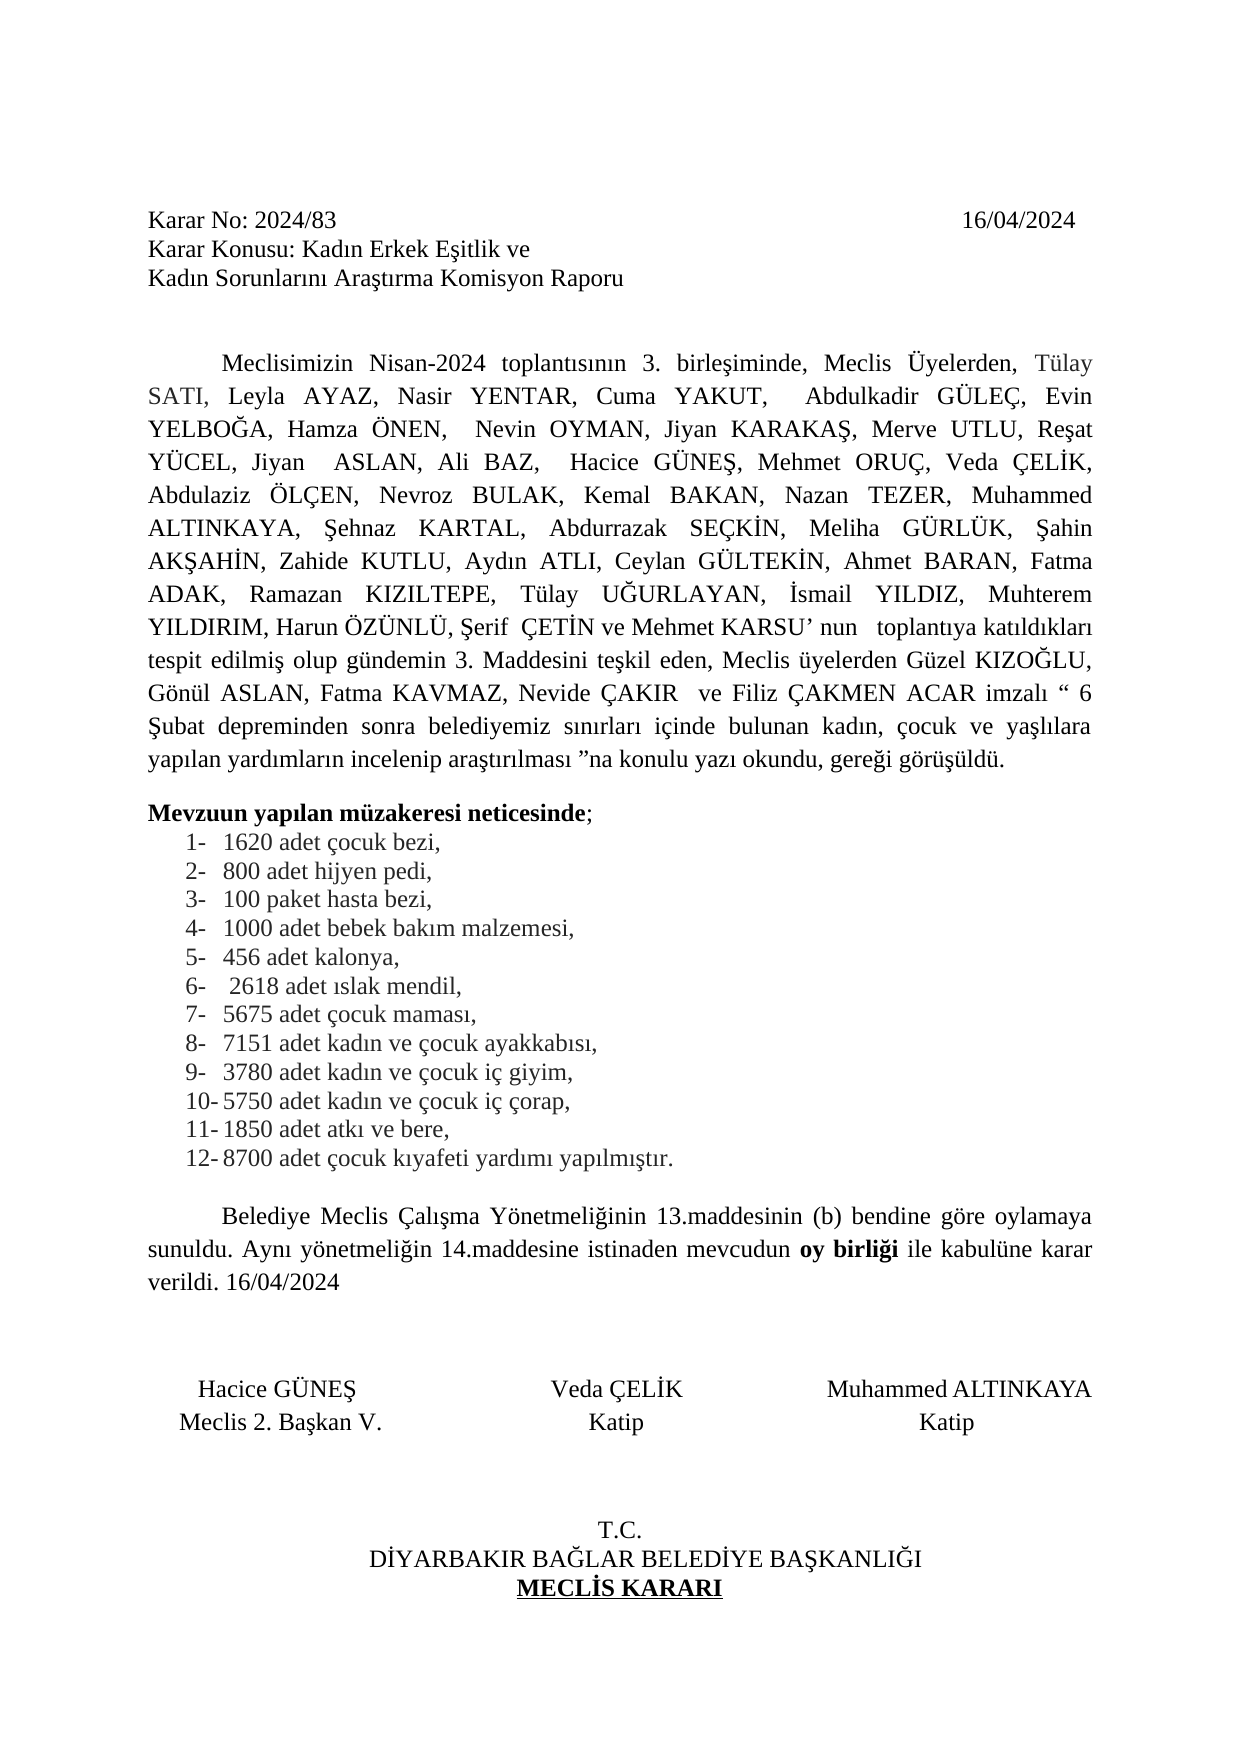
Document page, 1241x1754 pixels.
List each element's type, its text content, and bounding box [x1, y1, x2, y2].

list 1620 adet çocuk bezi, [185, 827, 1093, 856]
list 1850 adet atkı ve bere, [185, 1114, 1093, 1143]
text Kadın Sorunlarını Araştırma Komisyon Raporu [148, 263, 1093, 291]
list 8700 adet çocuk kıyafeti yardımı yapılmıştır. [185, 1143, 1093, 1172]
list 800 adet hijyen pedi, [185, 856, 1093, 884]
text Belediye Meclis Çalışma Yönetmeliğinin 13.maddesinin (b) bendine göre oylamaya sunuldu. Aynı yönetmeliğin 14.maddesine istinaden mevcudun oy birliği ile kabulüne karar verildi. 16/04/2024 [148, 1201, 1093, 1296]
text MECLİS KARARI [443, 1573, 1093, 1601]
list 1000 adet bebek bakım malzemesi, [185, 913, 1093, 942]
text Karar Konusu: Kadın Erkek Eşitlik ve [148, 234, 1093, 263]
list 100 paket hasta bezi, [185, 884, 1093, 913]
text Hacice GÜNEŞ Veda ÇELİK Muhammed ALTINKAYA Meclis 2. Başkan V. Katip Katip [148, 1374, 1093, 1436]
text DİYARBAKIR BAĞLAR BELEDİYE BAŞKANLIĞI [295, 1544, 1093, 1573]
list 456 adet kalonya, [185, 942, 1093, 971]
text Karar No: 2024/83 16/04/2024 [148, 205, 1093, 234]
list 3780 adet kadın ve çocuk iç giyim, [185, 1057, 1093, 1086]
list 7151 adet kadın ve çocuk ayakkabısı, [185, 1028, 1093, 1057]
text Meclisimizin Nisan-2024 toplantısının 3. birleşiminde, Meclis Üyelerden, Tülay SATI, Leyla AYAZ, Nasir YENTAR, Cuma YAKUT, Abdulkadir GÜLEÇ, Evin YELBOĞA, Hamza ÖNEN, Nevin OYMAN, Jiyan KARAKAŞ, Merve UTLU, Reşat YÜCEL, Jiyan ASLAN, Ali BAZ, Hacice GÜNEŞ, Mehmet ORUÇ, Veda ÇELİK, Abdulaziz ÖLÇEN, Nevroz BULAK, Kemal BAKAN, Nazan TEZER, Muhammed ALTINKAYA, Şehnaz KARTAL, Abdurrazak SEÇKİN, Meliha GÜRLÜK, Şahin AKŞAHİN, Zahide KUTLU, Aydın ATLI, Ceylan GÜLTEKİN, Ahmet BARAN, Fatma ADAK, Ramazan KIZILTEPE, Tülay UĞURLAYAN, İsmail YILDIZ, Muhterem YILDIRIM, Harun ÖZÜNLÜ, Şerif ÇETİN ve Mehmet KARSU’ nun toplantıya katıldıkları tespit edilmiş olup gündemin 3. Maddesini teşkil eden, Meclis üyelerden Güzel KIZOĞLU, Gönül ASLAN, Fatma KAVMAZ, Nevide ÇAKIR ve Filiz ÇAKMEN ACAR imzalı “ 6 Şubat depreminden sonra belediyemiz sınırları içinde bulunan kadın, çocuk ve yaşlılara yapılan yardımların incelenip araştırılması ”na konulu yazı okundu, gereği görüşüldü. [148, 348, 1093, 773]
text Mevzuun yapılan müzakeresi neticesinde; [148, 798, 1093, 827]
list 2618 adet ıslak mendil, [185, 971, 1093, 999]
list 5750 adet kadın ve çocuk iç çorap, [185, 1086, 1093, 1114]
text T.C. [516, 1515, 1093, 1544]
list 5675 adet çocuk maması, [185, 999, 1093, 1028]
